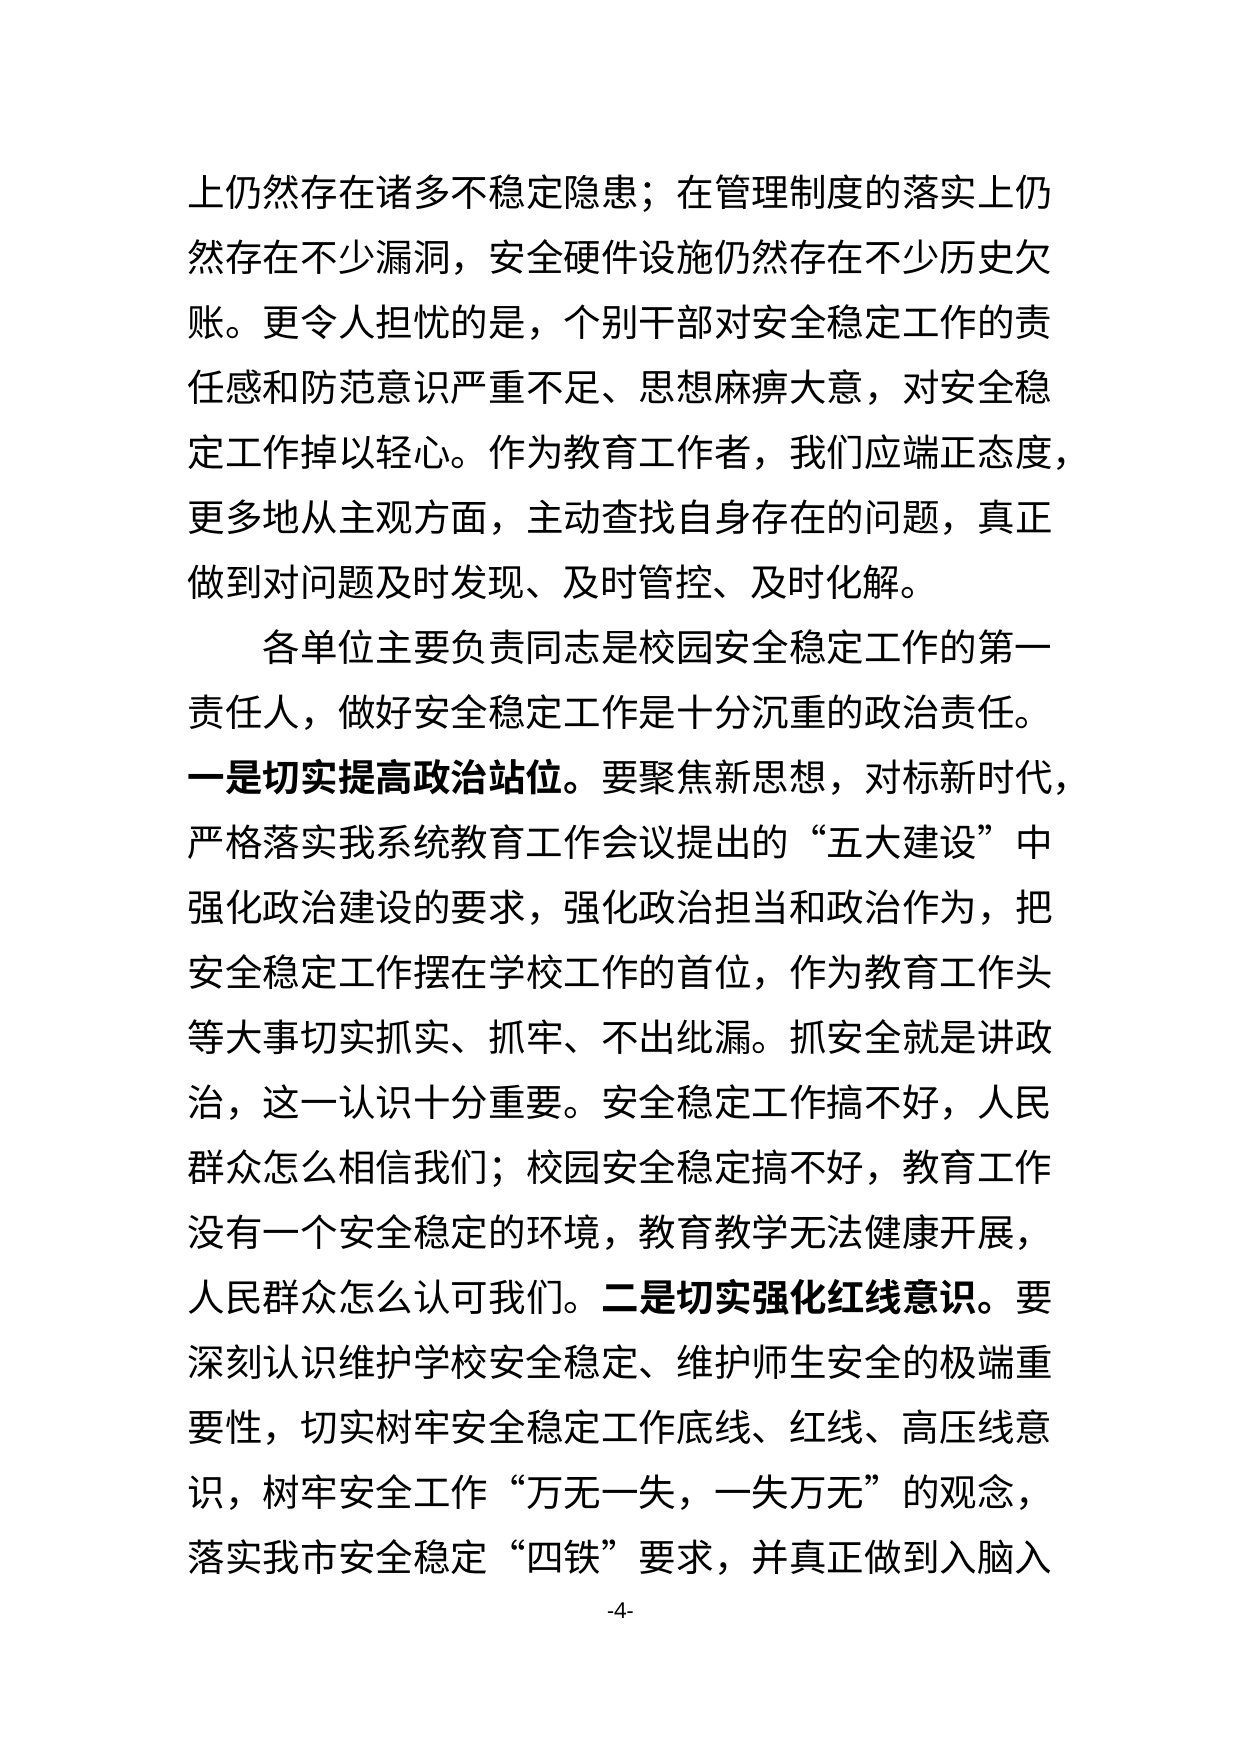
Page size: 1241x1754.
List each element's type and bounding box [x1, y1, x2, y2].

text [187, 613, 1053, 1588]
text [187, 158, 1053, 613]
